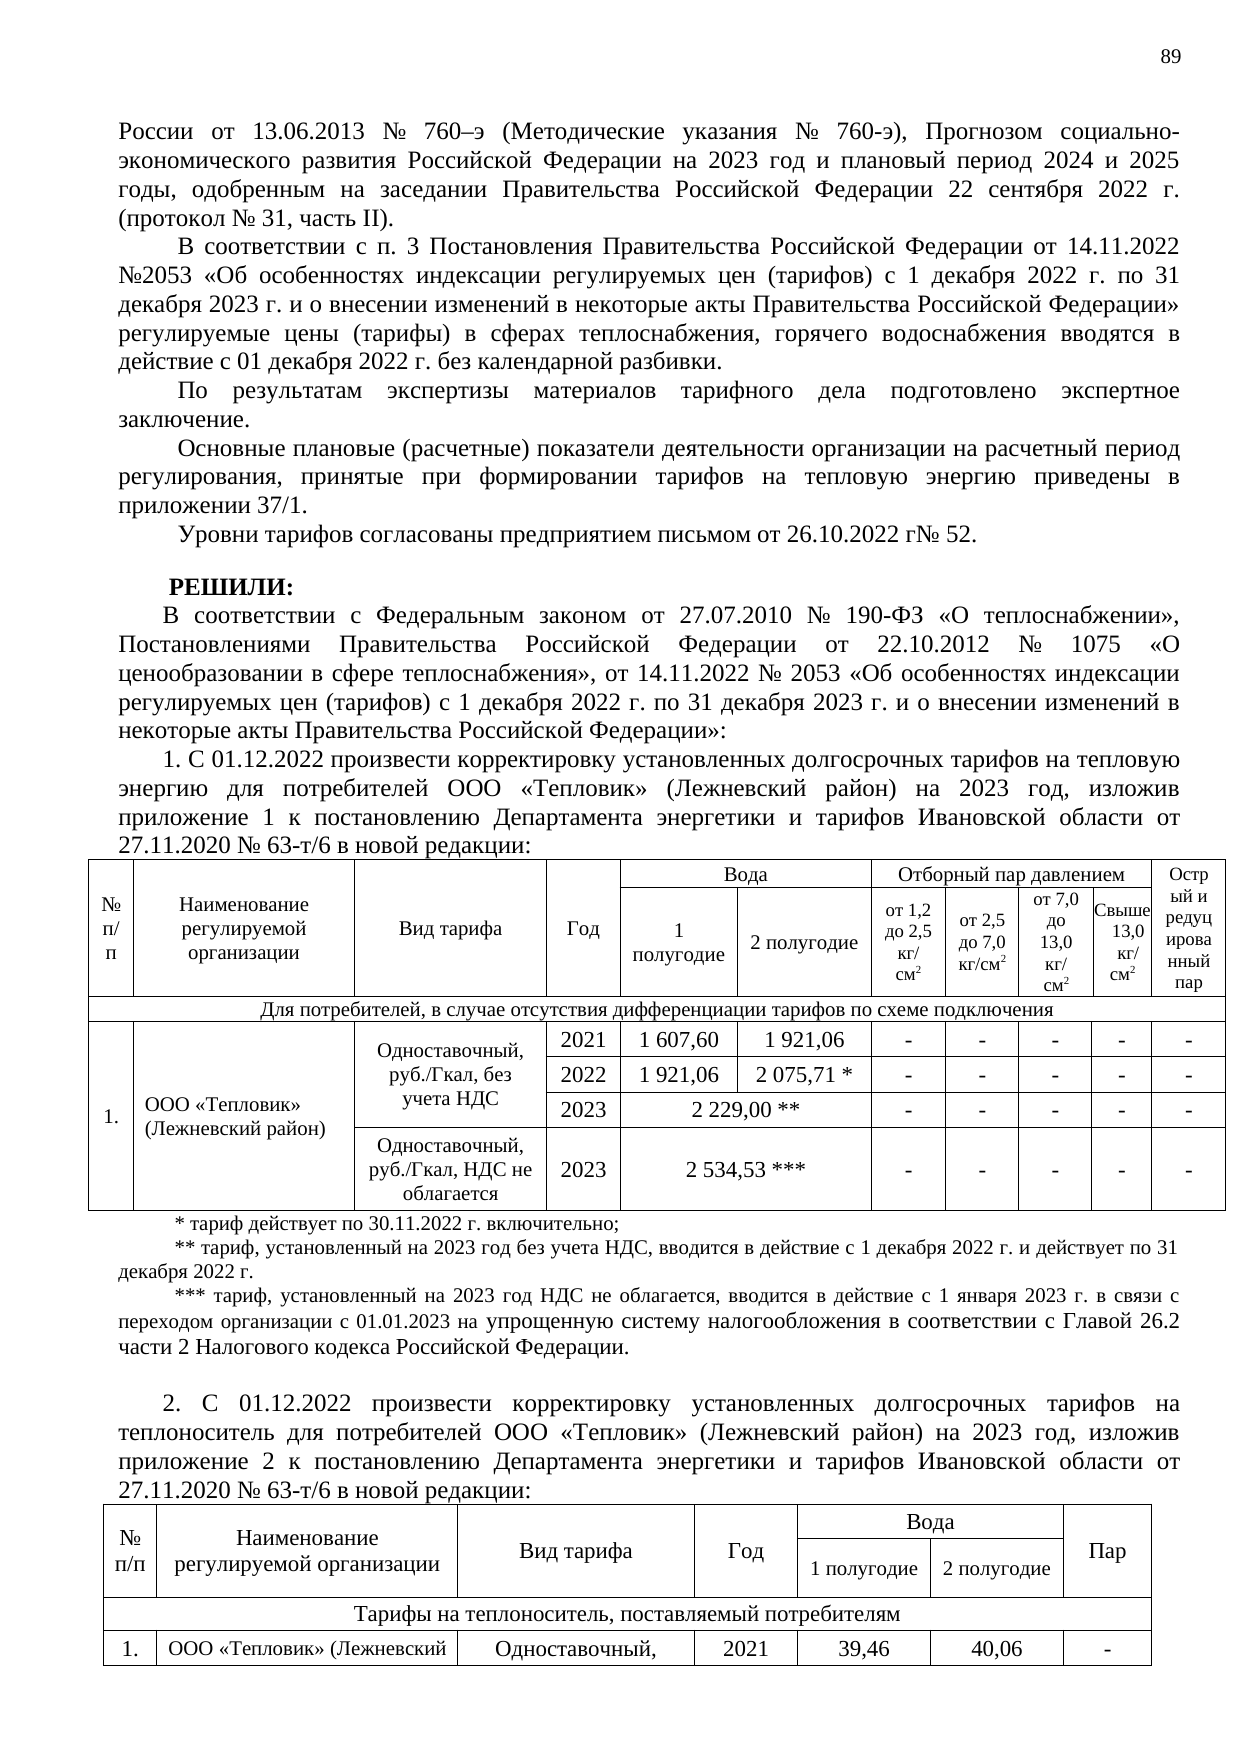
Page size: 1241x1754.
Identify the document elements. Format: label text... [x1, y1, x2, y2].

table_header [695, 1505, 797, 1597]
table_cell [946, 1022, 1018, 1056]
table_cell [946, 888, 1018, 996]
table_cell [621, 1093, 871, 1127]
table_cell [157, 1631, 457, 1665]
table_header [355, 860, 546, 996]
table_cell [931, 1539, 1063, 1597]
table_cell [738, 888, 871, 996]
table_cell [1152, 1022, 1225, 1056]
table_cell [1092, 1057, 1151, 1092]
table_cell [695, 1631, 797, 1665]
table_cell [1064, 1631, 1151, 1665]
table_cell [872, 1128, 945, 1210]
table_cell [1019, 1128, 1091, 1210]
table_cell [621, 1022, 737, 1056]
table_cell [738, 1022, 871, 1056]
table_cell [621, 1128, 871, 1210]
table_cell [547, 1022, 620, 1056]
text 1. С 01.12.2022 произвести корректировку установленных долгосрочных тарифов на тепловую энергию для потребителей ООО «Тепловик» (Лежневский район) на 2023 год, изложив приложение 1 к постановлению Департамента энергетики и тарифов Ивановской области от 27.11.2020 № 63-т/6 в новой редакции: [118, 744, 1181, 859]
text В соответствии с п. 3 Постановления Правительства Российской Федерации от 14.11.2022 №2053 «Об особенностях индексации регулируемых цен (тарифов) с 1 декабря 2022 г. по 31 декабря 2023 г. и о внесении изменений в некоторые акты Правительства Российской Федерации» регулируемые цены (тарифы) в сферах теплоснабжения, горячего водоснабжения вводятся в действие с 01 декабря 2022 г. без календарной разбивки. [118, 231, 1181, 375]
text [118, 116, 1181, 231]
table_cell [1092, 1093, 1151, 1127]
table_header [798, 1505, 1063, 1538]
text По результатам экспертизы материалов тарифного дела подготовлено экспертное заключение. [118, 375, 1181, 433]
text Уровни тарифов согласованы предприятием письмом от 26.10.2022 г№ 52. [118, 519, 1181, 548]
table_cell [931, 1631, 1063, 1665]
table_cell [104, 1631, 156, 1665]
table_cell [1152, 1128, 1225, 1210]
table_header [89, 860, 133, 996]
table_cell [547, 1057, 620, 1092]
text 2. С 01.12.2022 произвести корректировку установленных долгосрочных тарифов на теплоноситель для потребителей ООО «Тепловик» (Лежневский район) на 2023 год, изложив приложение 2 к постановлению Департамента энергетики и тарифов Ивановской области от 27.11.2020 № 63-т/6 в новой редакции: [118, 1388, 1181, 1503]
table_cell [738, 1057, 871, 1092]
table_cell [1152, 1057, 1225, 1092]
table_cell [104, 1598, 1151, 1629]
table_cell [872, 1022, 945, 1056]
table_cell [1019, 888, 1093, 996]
text * тариф действует по 30.11.2022 г. включительно; [118, 1211, 1181, 1235]
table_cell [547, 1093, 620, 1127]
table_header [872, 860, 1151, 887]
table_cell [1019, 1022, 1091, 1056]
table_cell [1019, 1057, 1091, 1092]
text Основные плановые (расчетные) показатели деятельности организации на расчетный период регулирования, принятые при формировании тарифов на тепловую энергию приведены в приложении 37/1. [118, 433, 1181, 519]
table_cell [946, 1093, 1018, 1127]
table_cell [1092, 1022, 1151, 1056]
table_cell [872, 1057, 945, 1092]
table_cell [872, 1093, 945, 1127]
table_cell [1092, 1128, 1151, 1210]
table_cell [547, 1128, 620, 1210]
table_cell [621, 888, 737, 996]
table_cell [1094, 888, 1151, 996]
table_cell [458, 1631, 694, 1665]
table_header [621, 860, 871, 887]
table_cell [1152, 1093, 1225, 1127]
text ** тариф, установленный на 2023 год без учета НДС, вводится в действие с 1 декабря 2022 г. и действует по 31 декабря 2022 г. [118, 1235, 1181, 1283]
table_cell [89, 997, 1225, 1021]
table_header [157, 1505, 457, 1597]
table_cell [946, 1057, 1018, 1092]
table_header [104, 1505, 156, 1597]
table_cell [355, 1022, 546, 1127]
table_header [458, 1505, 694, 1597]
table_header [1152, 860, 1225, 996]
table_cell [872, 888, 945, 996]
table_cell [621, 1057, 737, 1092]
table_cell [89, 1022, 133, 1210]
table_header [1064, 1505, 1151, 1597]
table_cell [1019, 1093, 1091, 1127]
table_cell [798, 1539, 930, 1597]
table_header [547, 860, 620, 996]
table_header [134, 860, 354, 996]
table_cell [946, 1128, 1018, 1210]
text В соответствии с Федеральным законом от 27.07.2010 № 190-ФЗ «О теплоснабжении», Постановлениями Правительства Российской Федерации от 22.10.2012 № 1075 «О ценообразовании в сфере теплоснабжения», от 14.11.2022 № 2053 «Об особенностях индексации регулируемых цен (тарифов) с 1 декабря 2022 г. по 31 декабря 2023 г. и о внесении изменений в некоторые акты Правительства Российской Федерации»: [118, 601, 1181, 744]
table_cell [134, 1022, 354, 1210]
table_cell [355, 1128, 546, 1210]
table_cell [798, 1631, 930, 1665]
text РЕШИЛИ: [118, 572, 1181, 601]
